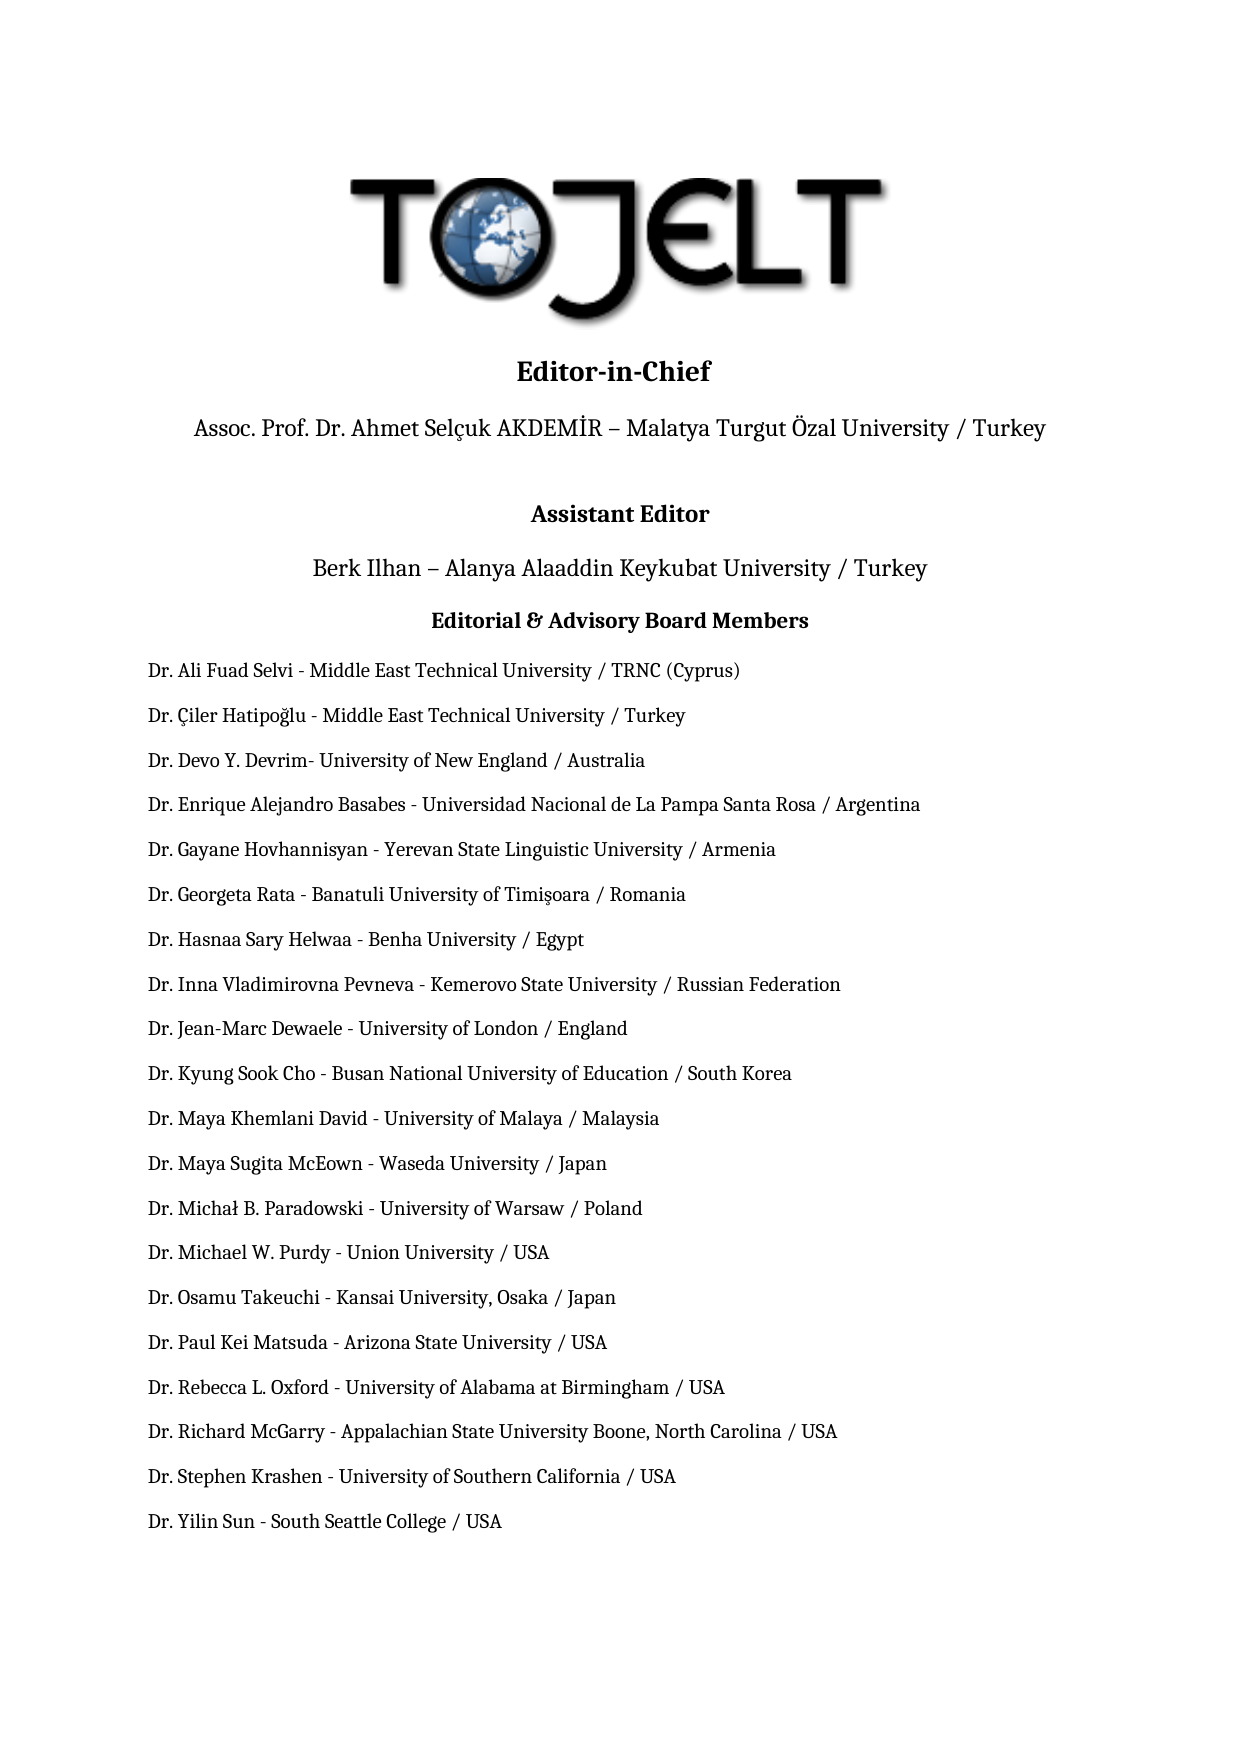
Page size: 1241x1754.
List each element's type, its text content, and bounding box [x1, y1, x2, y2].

text Editorial & Advisory Board Members [148, 608, 1093, 634]
text Dr. Devo Y. Devrim- University of New England / Australia [148, 748, 1093, 772]
text Dr. Osamu Takeuchi - Kansai University, Osaka / Japan [148, 1286, 1093, 1310]
text Dr. Hasnaa Sary Helwaa - Benha University / Egypt [148, 927, 1093, 951]
text Dr. Çiler Hatipoğlu - Middle East Technical University / Turkey [148, 703, 1093, 727]
text Dr. Gayane Hovhannisyan - Yerevan State Linguistic University / Armenia [148, 838, 1093, 862]
text Dr. Michał B. Paradowski - University of Warsaw / Poland [148, 1196, 1093, 1220]
text Dr. Stephen Krashen - University of Southern California / USA [148, 1465, 1093, 1489]
text Dr. Inna Vladimirovna Pevneva - Kemerovo State University / Russian Federation [148, 972, 1093, 996]
text Assoc. Prof. Dr. Ahmet Selçuk AKDEMİR – Malatya Turgut Özal University / Turkey [148, 414, 1093, 475]
text Dr. Richard McGarry - Appalachian State University Boone, North Carolina / USA [148, 1420, 1093, 1444]
text Dr. Paul Kei Matsuda - Arizona State University / USA [148, 1331, 1093, 1354]
text Berk Ilhan – Alanya Alaaddin Keykubat University / Turkey [148, 554, 1093, 583]
text Dr. Maya Sugita McEown - Waseda University / Japan [148, 1151, 1093, 1175]
text Dr. Maya Khemlani David - University of Malaya / Malaysia [148, 1107, 1093, 1131]
text Dr. Rebecca L. Oxford - University of Alabama at Birmingham / USA [148, 1375, 1093, 1399]
text Dr. Kyung Sook Cho - Busan National University of Education / South Korea [148, 1062, 1093, 1086]
text Editor-in-Chief [443, 355, 1093, 388]
text Assistant Editor [148, 500, 1093, 529]
text Dr. Ali Fuad Selvi - Middle East Technical University / TRNC (Cyprus) [148, 659, 1093, 683]
text Dr. Georgeta Rata - Banatuli University of Timişoara / Romania [148, 883, 1093, 907]
text Dr. Enrique Alejandro Basabes - Universidad Nacional de La Pampa Santa Rosa / Argentina [148, 793, 1093, 817]
text Dr. Jean-Marc Dewaele - University of London / England [148, 1017, 1093, 1041]
text Dr. Michael W. Purdy - Union University / USA [148, 1241, 1093, 1265]
text Dr. Yilin Sun - South Seattle College / USA [148, 1510, 1093, 1534]
picture [349, 178, 892, 330]
